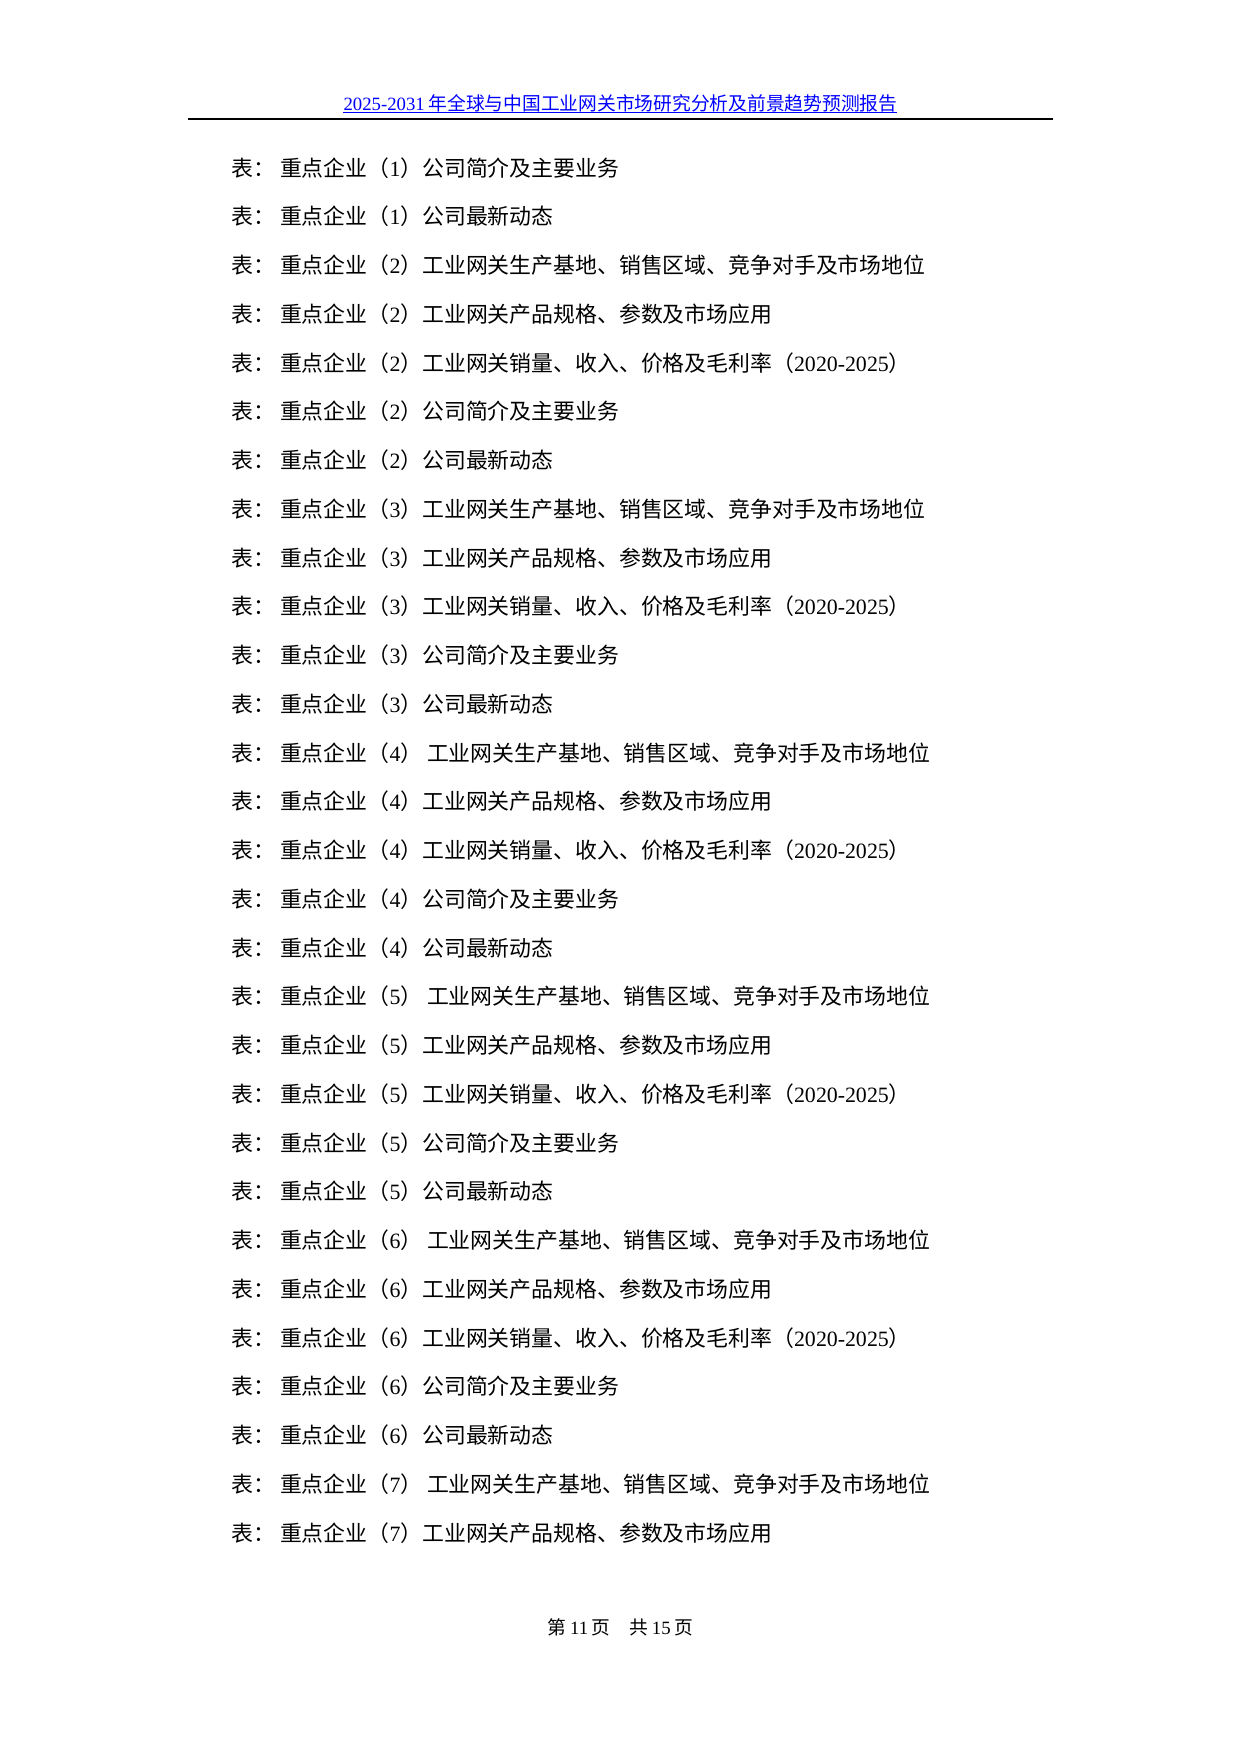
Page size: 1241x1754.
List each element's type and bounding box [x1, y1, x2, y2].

text [187, 150, 1053, 1548]
